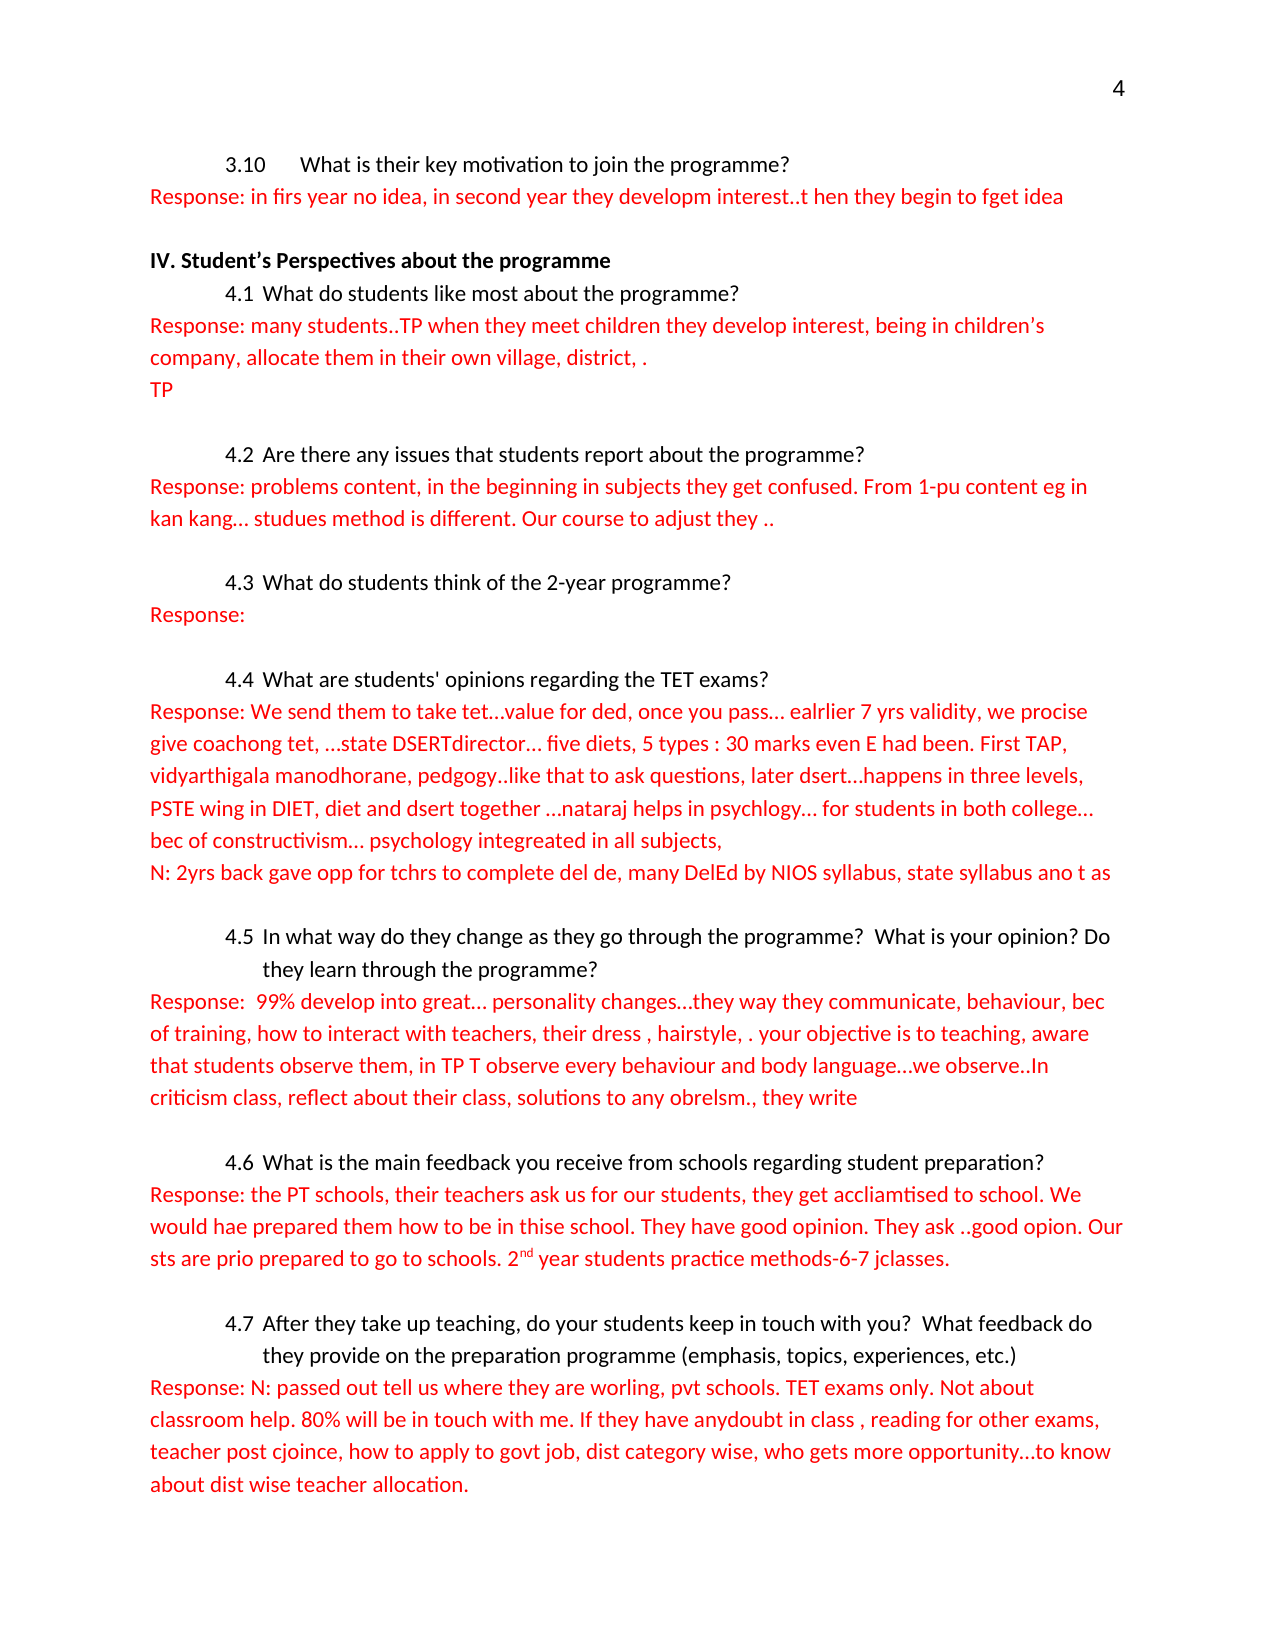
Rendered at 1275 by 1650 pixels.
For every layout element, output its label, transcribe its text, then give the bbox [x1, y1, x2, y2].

list In what way do they change as they go through the programme? What is your opinion? Do they learn through the programme? [225, 922, 1125, 983]
text Response: We send them to take tet…value for ded, once you pass… ealrlier 7 yrs validity, we procise give coachong tet, …state DSERTdirector… five diets, 5 types : 30 marks even E had been. First TAP, vidyarthigala manodhorane, pedgogy..like that to ask questions, later dsert…happens in three levels, [150, 697, 1125, 789]
list Are there any issues that students report about the programme? [225, 440, 1125, 468]
text PSTE wing in DIET, diet and dsert together …nataraj helps in psychlogy… for students in both college…bec of constructivism… psychology integreated in all subjects, [150, 794, 1125, 854]
text Response: the PT schools, their teachers ask us for our students, they get accliamtised to school. We would hae prepared them how to be in thise school. They have good opinion. They ask ..good opion. Our sts are prio prepared to go to schools. 2nd year students practice methods-6-7 jclasses. [150, 1180, 1125, 1272]
text Response: many students..TP when they meet children they develop interest, being in children’s company, allocate them in their own village, district, . [150, 311, 1125, 371]
list What do students like most about the programme? [225, 279, 1125, 307]
list What do students think of the 2-year programme? [225, 568, 1125, 596]
text Response: in firs year no idea, in second year they developm interest..t hen they begin to fget idea [150, 182, 1125, 210]
text Response: 99% develop into great… personality changes…they way they communicate, behaviour, bec of training, how to interact with teachers, their dress , hairstyle, . your objective is to teaching, aware that students observe them, in TP T observe every behaviour and body language…we observe..In criticism class, reflect about their class, solutions to any obrelsm., they write [150, 987, 1125, 1111]
text Response: [150, 601, 1125, 629]
list What is their key motivation to join the programme? [225, 150, 1125, 178]
list What is the main feedback you receive from schools regarding student preparation? [225, 1148, 1125, 1176]
text N: 2yrs back gave opp for tchrs to complete del de, many DelEd by NIOS syllabus, state syllabus ano t as [150, 858, 1125, 886]
text Response: problems content, in the beginning in subjects they get confused. From 1-pu content eg in kan kang… studues method is different. Our course to adjust they .. [150, 472, 1125, 532]
list What are students' opinions regarding the TET exams? [225, 665, 1125, 693]
text TP [150, 375, 1125, 403]
list After they take up teaching, do your students keep in touch with you? What feedback do they provide on the preparation programme (emphasis, topics, experiences, etc.) [225, 1309, 1125, 1369]
text Response: N: passed out tell us where they are worling, pvt schools. TET exams only. Not about classroom help. 80% will be in touch with me. If they have anydoubt in class , reading for other exams, teacher post cjoince, how to apply to govt job, dist category wise, who gets more opportunity…to know about dist wise teacher allocation. [150, 1373, 1125, 1498]
text IV. Student’s Perspectives about the programme [150, 247, 1125, 274]
